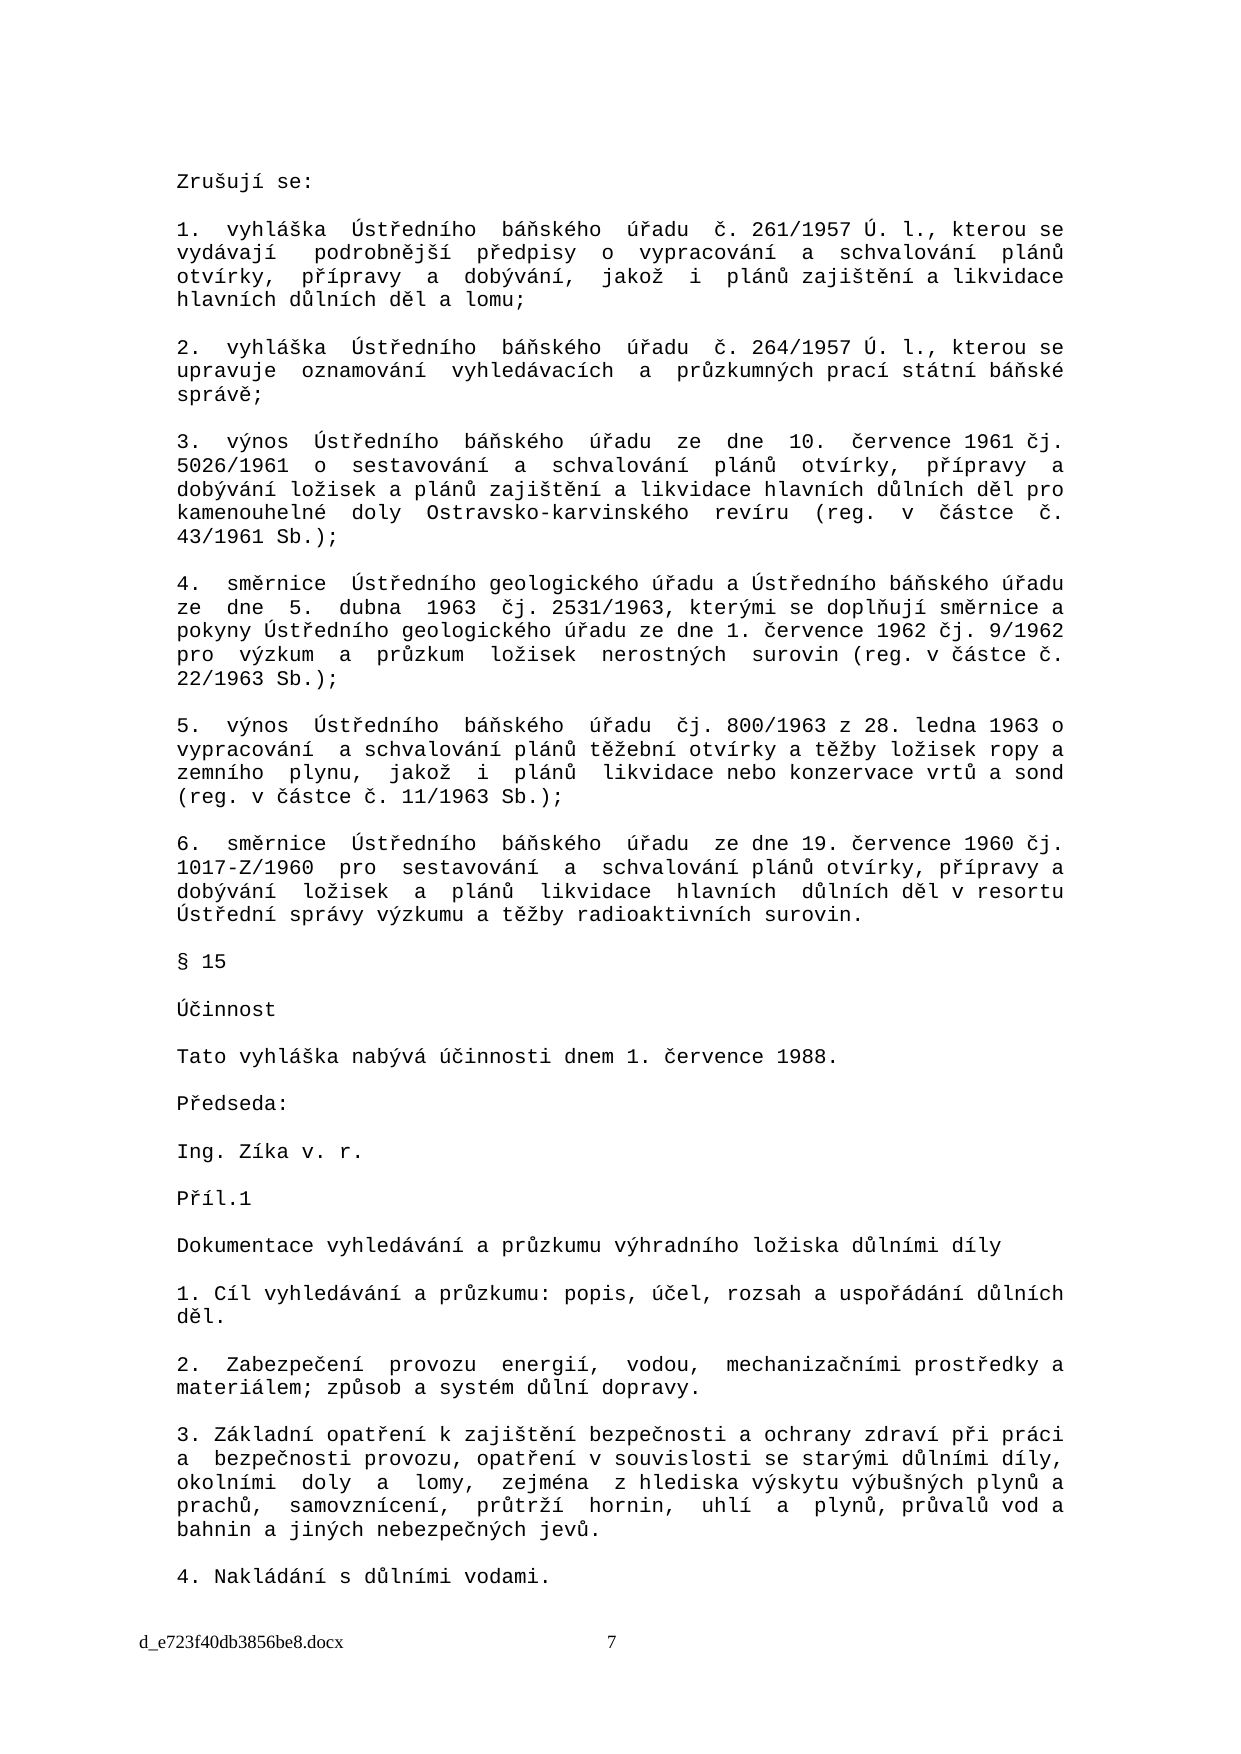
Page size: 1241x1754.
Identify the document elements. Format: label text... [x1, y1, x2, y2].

text 1017-Z/1960 pro sestavování a schvalování plánů otvírky, přípravy a [139, 857, 1101, 881]
text 2. vyhláška Ústředního báňského úřadu č. 264/1957 Ú. l., kterou se [139, 337, 1101, 360]
text 6. směrnice Ústředního báňského úřadu ze dne 19. července 1960 čj. [139, 833, 1101, 857]
text vypracování a schvalování plánů těžební otvírky a těžby ložisek ropy a [139, 739, 1101, 762]
text 43/1961 Sb.); [139, 526, 1101, 549]
text pokyny Ústředního geologického úřadu ze dne 1. července 1962 čj. 9/1962 [139, 621, 1101, 644]
text 4. Nakládání s důlními vodami. [139, 1566, 1101, 1590]
text § 15 [139, 952, 1101, 975]
text upravuje oznamování vyhledávacích a průzkumných prací státní báňské [139, 360, 1101, 384]
text děl. [139, 1306, 1101, 1330]
text Předseda: [139, 1093, 1101, 1117]
text Zrušují se: [139, 171, 1101, 195]
text 2. Zabezpečení provozu energií, vodou, mechanizačními prostředky a [139, 1353, 1101, 1377]
text 1. Cíl vyhledávání a průzkumu: popis, účel, rozsah a uspořádání důlních [139, 1283, 1101, 1306]
text vydávají podrobnější předpisy o vypracování a schvalování plánů [139, 242, 1101, 266]
text materiálem; způsob a systém důlní dopravy. [139, 1377, 1101, 1401]
text pro výzkum a průzkum ložisek nerostných surovin (reg. v částce č. [139, 644, 1101, 668]
text 5026/1961 o sestavování a schvalování plánů otvírky, přípravy a [139, 455, 1101, 479]
text okolními doly a lomy, zejména z hlediska výskytu výbušných plynů a [139, 1472, 1101, 1495]
text Ing. Zíka v. r. [139, 1141, 1101, 1164]
text 3. Základní opatření k zajištění bezpečnosti a ochrany zdraví při práci [139, 1424, 1101, 1448]
text (reg. v částce č. 11/1963 Sb.); [139, 786, 1101, 810]
text kamenouhelné doly Ostravsko-karvinského revíru (reg. v částce č. [139, 502, 1101, 526]
text 3. výnos Ústředního báňského úřadu ze dne 10. července 1961 čj. [139, 431, 1101, 455]
text Ústřední správy výzkumu a těžby radioaktivních surovin. [139, 904, 1101, 928]
text ze dne 5. dubna 1963 čj. 2531/1963, kterými se doplňují směrnice a [139, 597, 1101, 621]
text Účinnost [139, 999, 1101, 1022]
text Tato vyhláška nabývá účinnosti dnem 1. července 1988. [139, 1046, 1101, 1070]
text 22/1963 Sb.); [139, 668, 1101, 691]
text 1. vyhláška Ústředního báňského úřadu č. 261/1957 Ú. l., kterou se [139, 218, 1101, 242]
text Příl.1 [139, 1188, 1101, 1212]
text dobývání ložisek a plánů likvidace hlavních důlních děl v resortu [139, 881, 1101, 904]
text prachů, samovznícení, průtrží hornin, uhlí a plynů, průvalů vod a [139, 1495, 1101, 1519]
text a bezpečnosti provozu, opatření v souvislosti se starými důlními díly, [139, 1448, 1101, 1472]
text správě; [139, 384, 1101, 408]
text hlavních důlních děl a lomu; [139, 289, 1101, 313]
text 5. výnos Ústředního báňského úřadu čj. 800/1963 z 28. ledna 1963 o [139, 715, 1101, 739]
text otvírky, přípravy a dobývání, jakož i plánů zajištění a likvidace [139, 266, 1101, 289]
text zemního plynu, jakož i plánů likvidace nebo konzervace vrtů a sond [139, 762, 1101, 786]
text 4. směrnice Ústředního geologického úřadu a Ústředního báňského úřadu [139, 573, 1101, 597]
text bahnin a jiných nebezpečných jevů. [139, 1519, 1101, 1543]
text Dokumentace vyhledávání a průzkumu výhradního ložiska důlními díly [139, 1235, 1101, 1259]
text dobývání ložisek a plánů zajištění a likvidace hlavních důlních děl pro [139, 479, 1101, 502]
